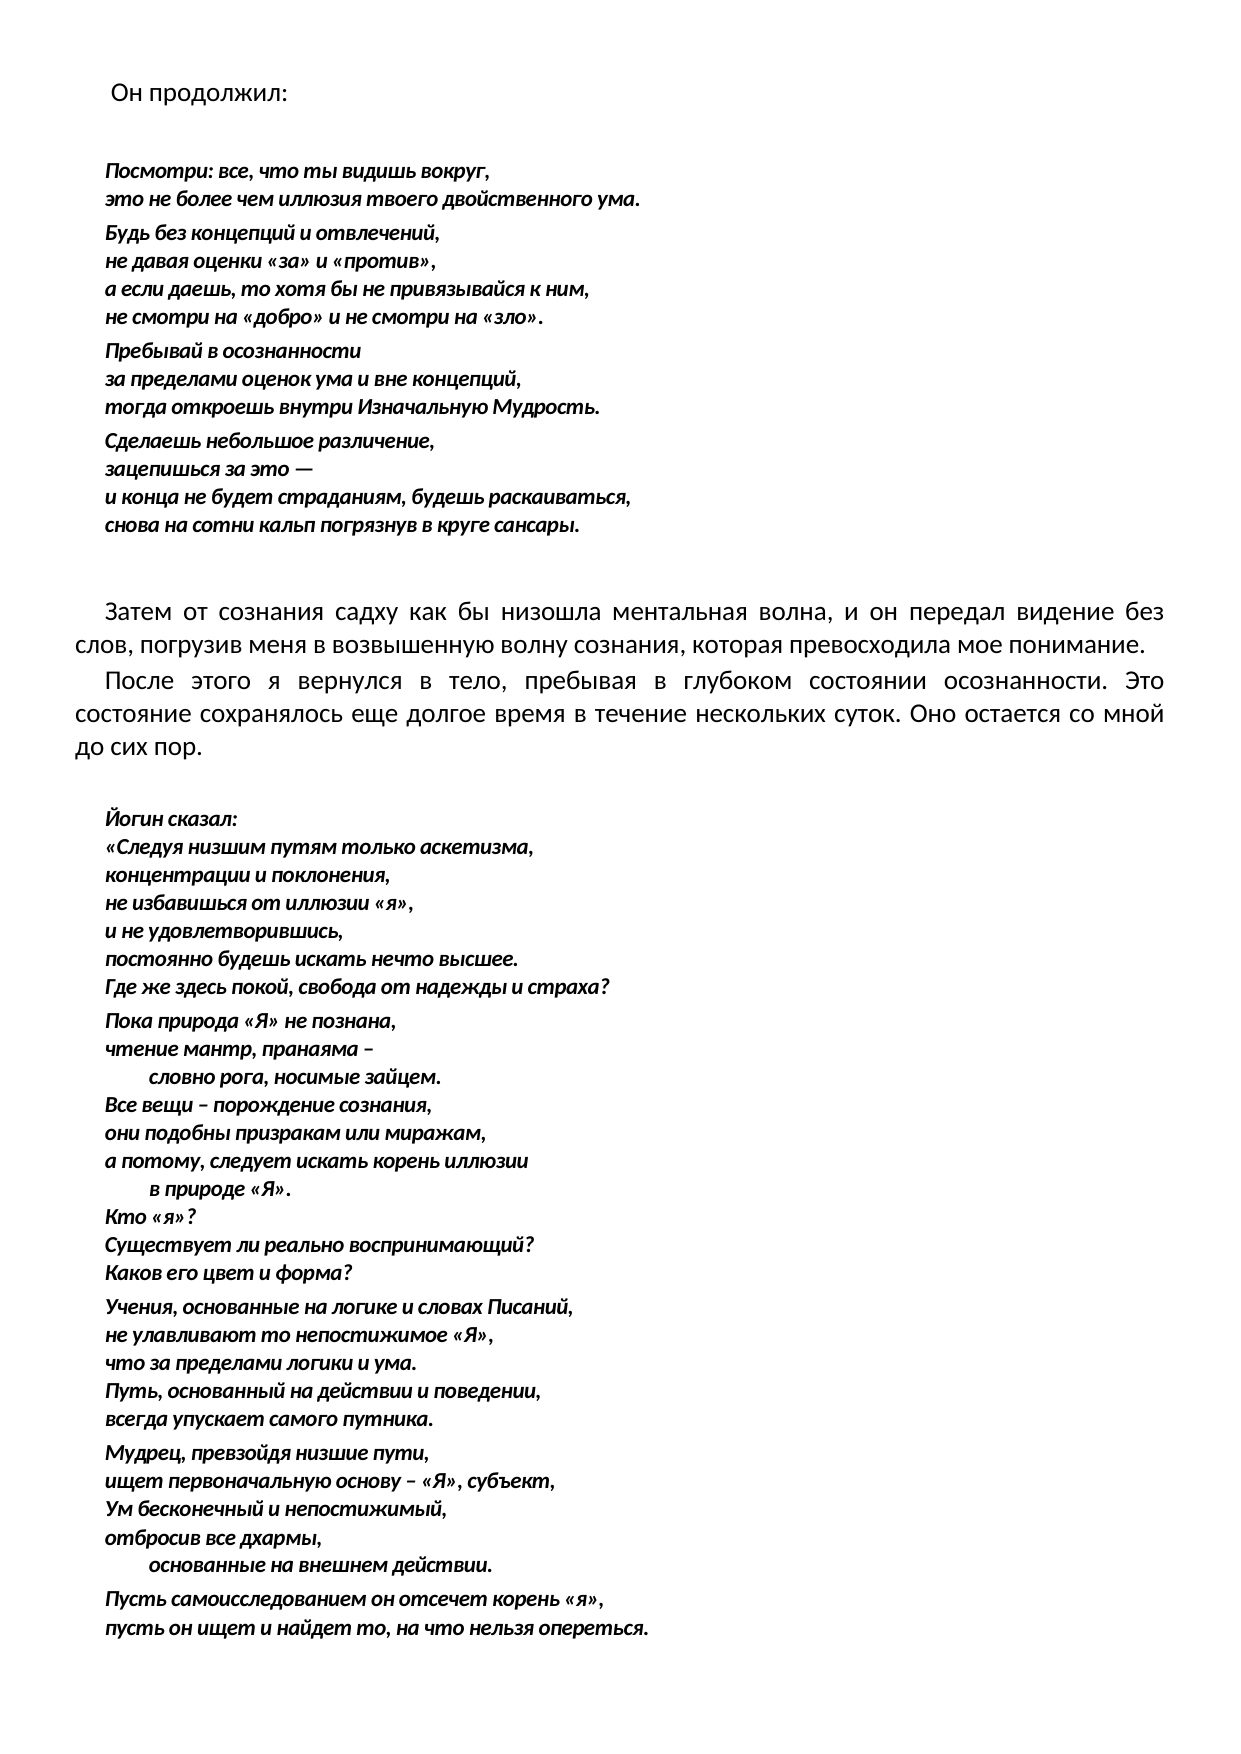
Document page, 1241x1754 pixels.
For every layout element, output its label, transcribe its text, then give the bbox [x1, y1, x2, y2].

text Затем от сознания садху как бы низошла ментальная волна, и он передал видение без слов, погрузив меня в возвышенную волну сознания, которая превосходила мое понимание. [75, 594, 1165, 660]
text Он продолжил: [75, 75, 1165, 108]
text Будь без концепций и отвлечений, не давая оценки «за» и «против», а если даешь, то хотя бы не привязывайся к ним, не смотри на «добро» и не смотри на «зло». [104, 218, 1165, 330]
text Посмотри: все, что ты видишь вокруг, это не более чем иллюзия твоего двойственного ума. [104, 156, 1165, 212]
text Пребывай в осознанности за пределами оценок ума и вне концепций, тогда откроешь внутри Изначальную Мудрость. [104, 336, 1165, 420]
text Сделаешь небольшое различение, зацепишься за это — и конца не будет страданиям, будешь раскаиваться, снова на сотни кальп погрязнув в круге сансары. [104, 426, 1165, 538]
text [104, 1584, 1165, 1641]
text Йогин сказал: «Следуя низшим путям только аскетизма, концентрации и поклонения, не избавишься от иллюзии «я», и не удовлетворившись, постоянно будешь искать нечто высшее. Где же здесь покой, свобода от надежды и страха? [104, 804, 1165, 1000]
text Учения, основанные на логике и словах Писаний, не улавливают то непостижимое «Я», что за пределами логики и ума. Путь, основанный на действии и поведении, всегда упускает самого путника. [104, 1292, 1165, 1433]
text После этого я вернулся в тело, пребывая в глубоком состоянии осознанности. Это состояние сохранялось еще долгое время в течение нескольких суток. Оно остается со мной до сих пор. [75, 663, 1165, 762]
text Мудрец, превзойдя низшие пути, ищет первоначальную основу – «Я», субъект, Ум бесконечный и непостижимый, отбросив все дхармы, основанные на внешнем действии. [104, 1438, 1165, 1579]
text Пока природа «Я» не познана, чтение мантр, пранаяма – словно рога, носимые зайцем. Все вещи – порождение сознания, они подобны призракам или миражам, а потому, следует искать корень иллюзии в природе «Я». Кто «я»? Существует ли реально воспринимающий? Каков его цвет и форма? [104, 1006, 1165, 1287]
